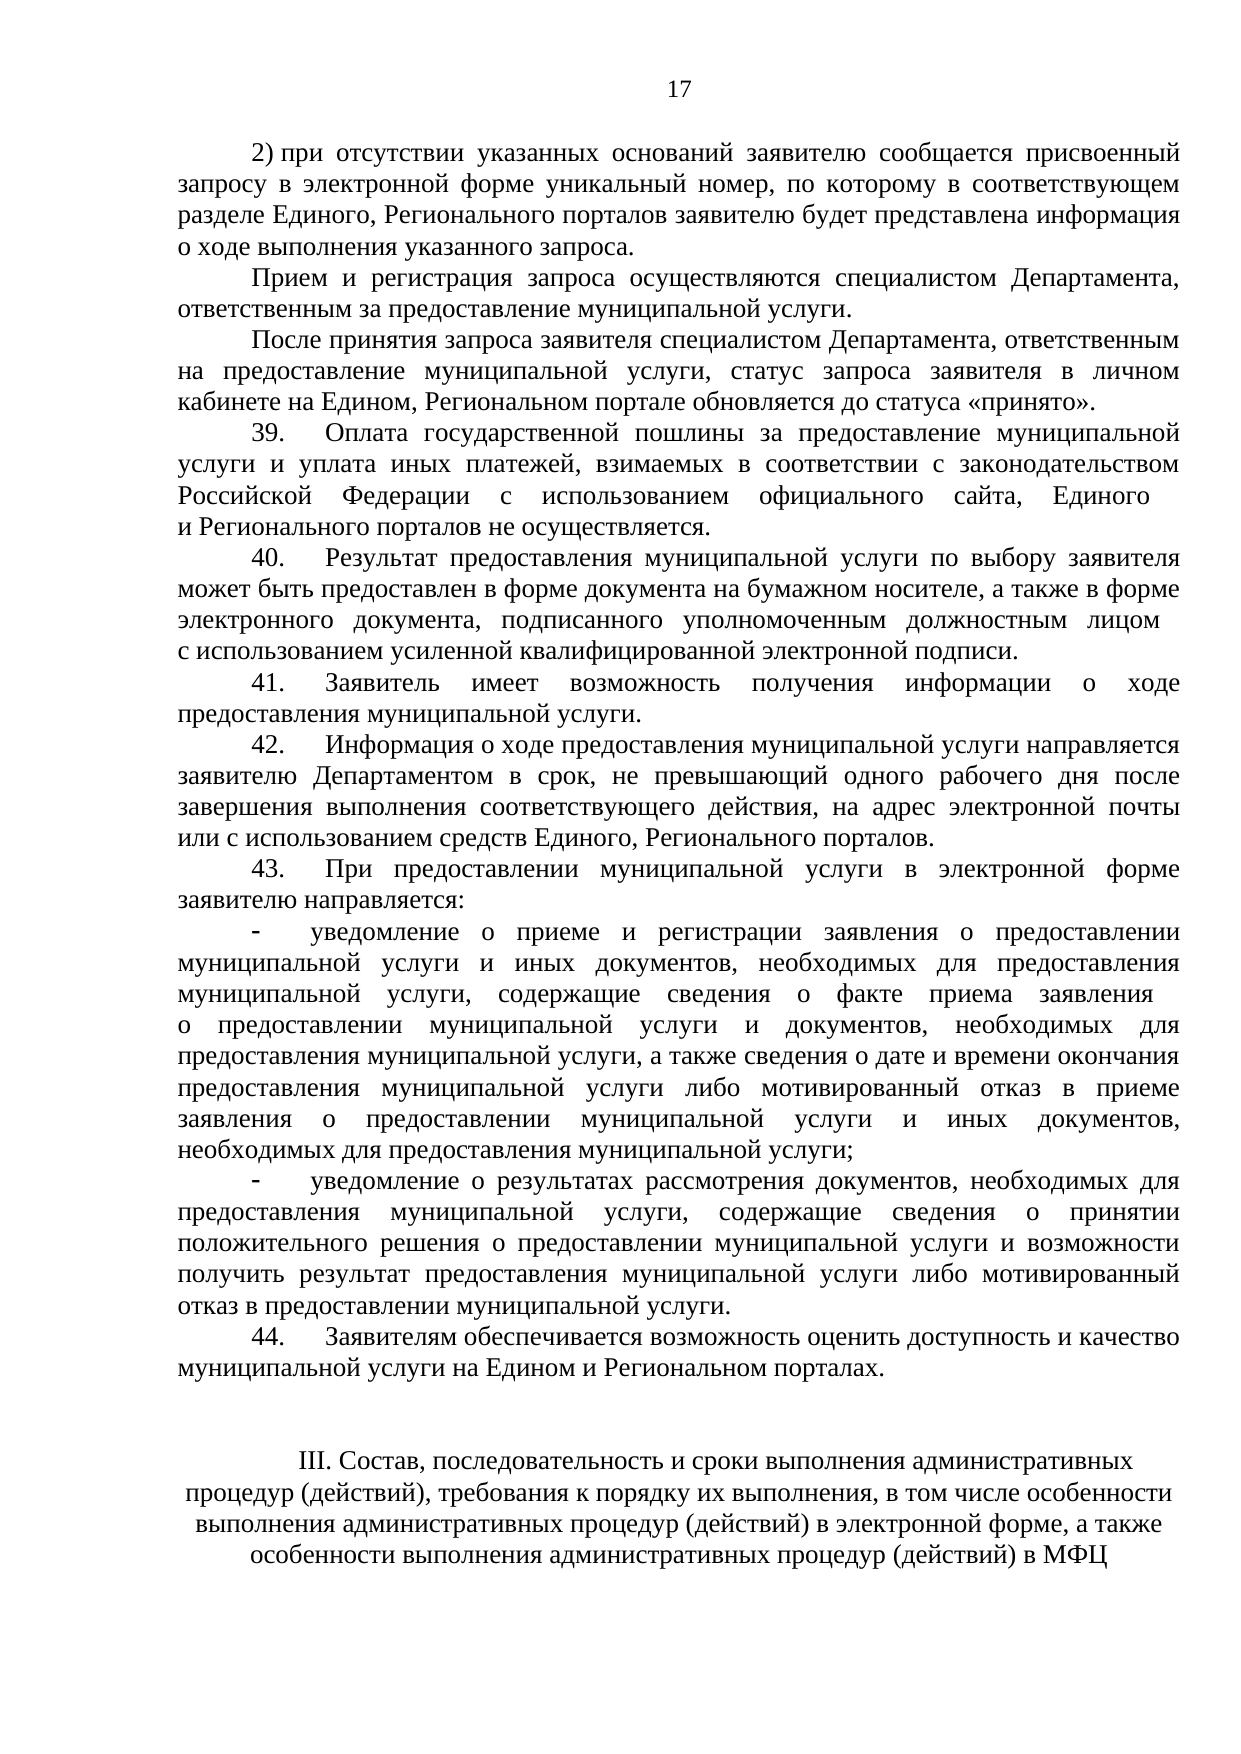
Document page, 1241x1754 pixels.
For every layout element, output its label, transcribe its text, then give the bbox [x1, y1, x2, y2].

list уведомление о приеме и регистрации заявления о предоставлении муниципальной услуги и иных документов, необходимых для предоставления муниципальной услуги, содержащие сведения о факте приема заявления о предоставлении муниципальной услуги и документов, необходимых для предоставления муниципальной услуги, а также сведения о дате и времени окончания предоставления муниципальной услуги либо мотивированный отказ в приеме заявления о предоставлении муниципальной услуги и иных документов, необходимых для предоставления муниципальной услуги; [177, 915, 1181, 1164]
list Оплата государственной пошлины за предоставление муниципальной услуги и уплата иных платежей, взимаемых в соответствии с законодательством Российской Федерации с использованием официального сайта, Единого и Регионального порталов не осуществляется. [177, 416, 1181, 541]
list уведомление о результатах рассмотрения документов, необходимых для предоставления муниципальной услуги, содержащие сведения о принятии положительного решения о предоставлении муниципальной услуги и возможности получить результат предоставления муниципальной услуги либо мотивированный отказ в предоставлении муниципальной услуги. [177, 1164, 1181, 1320]
text III. Состав, последовательность и сроки выполнения административных процедур (действий), требования к порядку их выполнения, в том числе особенности выполнения административных процедур (действий) в электронной форме, а также особенности выполнения административных процедур (действий) в МФЦ [177, 1444, 1181, 1569]
text После принятия запроса заявителя специалистом Департамента, ответственным на предоставление муниципальной услуги, статус запроса заявителя в личном кабинете на Едином, Региональном портале обновляется до статуса «принято». [177, 323, 1181, 416]
list При предоставлении муниципальной услуги в электронной форме заявителю направляется: [177, 852, 1181, 915]
text Прием и регистрация запроса осуществляются специалистом Департамента, ответственным за предоставление муниципальной услуги. [177, 261, 1181, 323]
list Заявитель имеет возможность получения информации о ходе предоставления муниципальной услуги. [177, 666, 1181, 728]
list при отсутствии указанных оснований заявителю сообщается присвоенный запросу в электронной форме уникальный номер, по которому в соответствующем разделе Единого, Регионального порталов заявителю будет представлена информация о ходе выполнения указанного запроса. [177, 136, 1181, 261]
list Результат предоставления муниципальной услуги по выбору заявителя может быть предоставлен в форме документа на бумажном носителе, а также в форме электронного документа, подписанного уполномоченным должностным лицом с использованием усиленной квалифицированной электронной подписи. [177, 541, 1181, 666]
list Заявителям обеспечивается возможность оценить доступность и качество муниципальной услуги на Едином и Региональном порталах. [177, 1320, 1181, 1382]
list Информация о ходе предоставления муниципальной услуги направляется заявителю Департаментом в срок, не превышающий одного рабочего дня после завершения выполнения соответствующего действия, на адрес электронной почты или с использованием средств Единого, Регионального порталов. [177, 728, 1181, 852]
